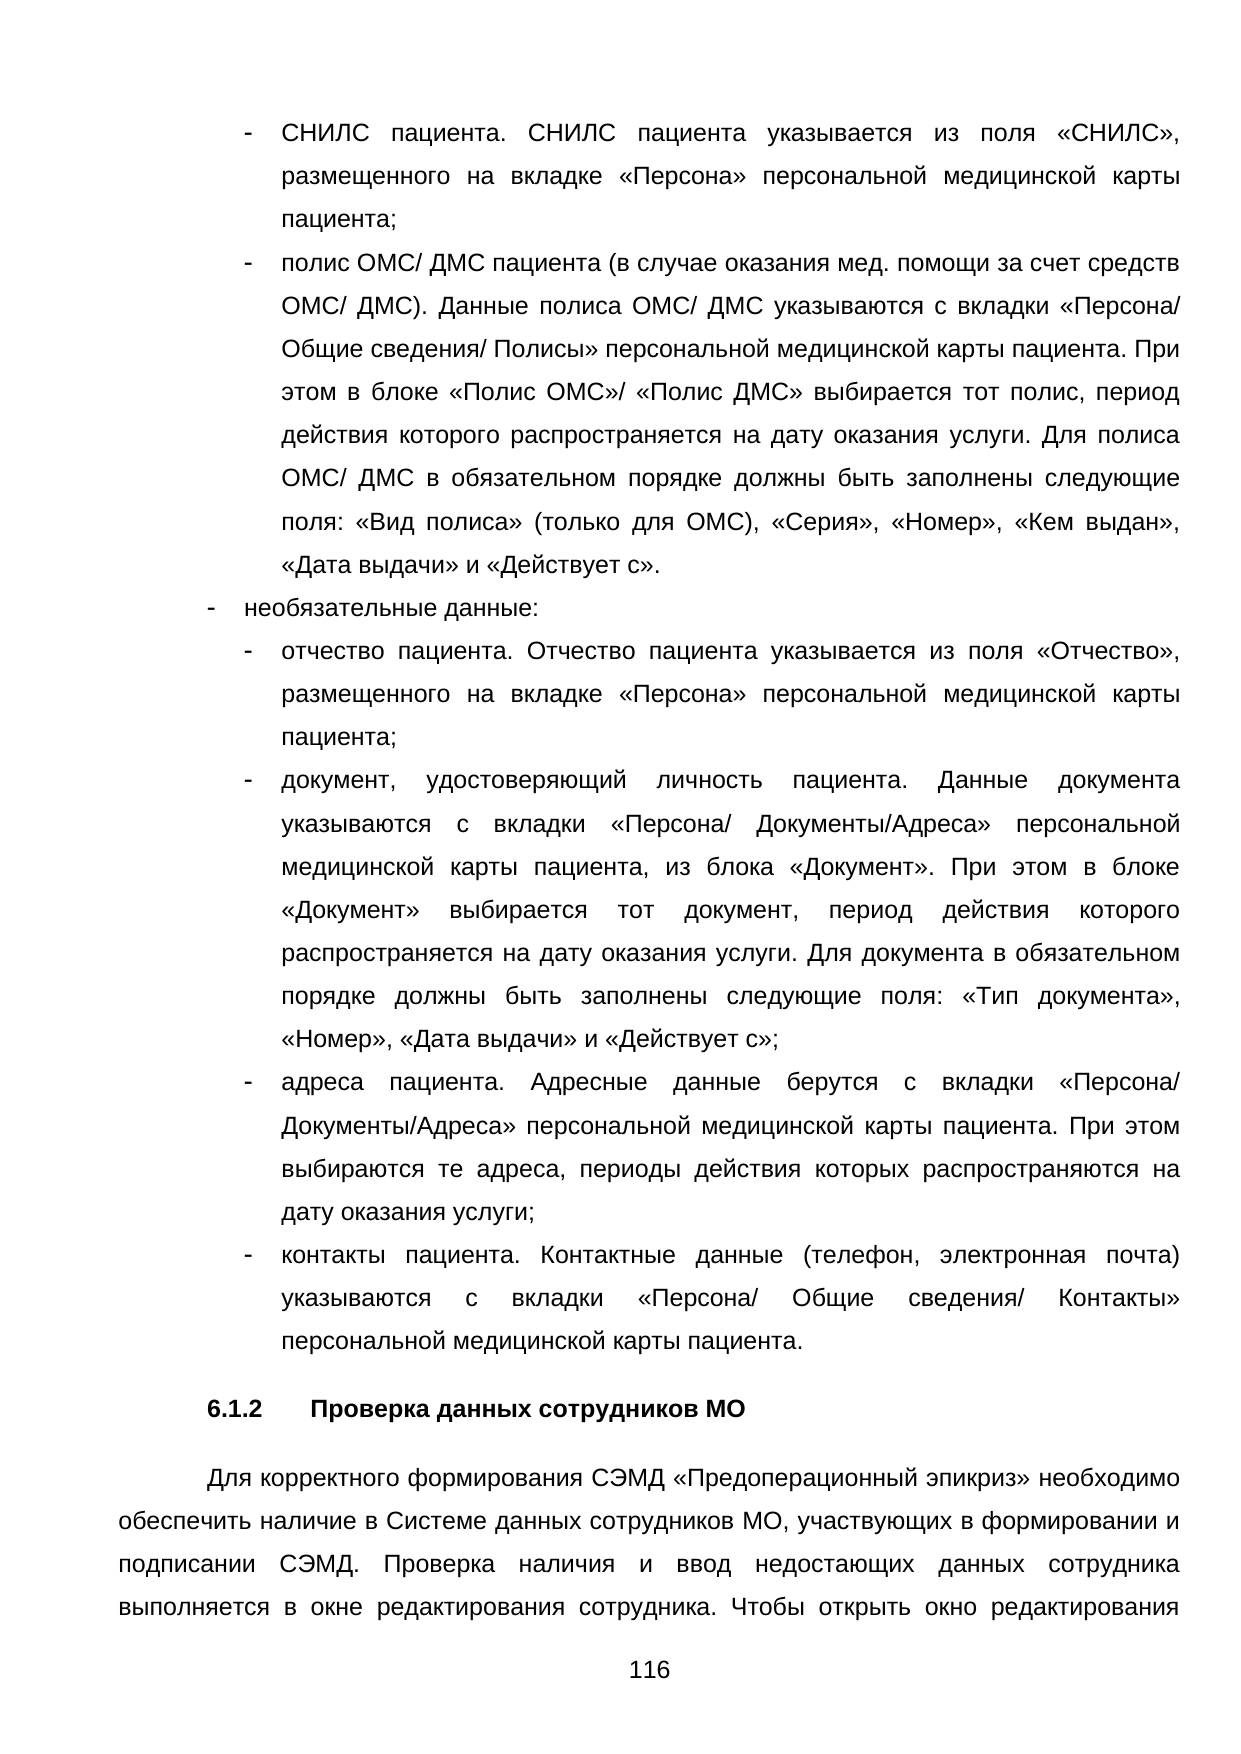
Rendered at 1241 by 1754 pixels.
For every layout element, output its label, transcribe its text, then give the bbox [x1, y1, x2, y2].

list СНИЛС пациента. СНИЛС пациента указывается из поля «СНИЛС», размещенного на вкладке «Персона» персональной медицинской карты пациента; [244, 118, 1181, 233]
list адреса пациента. Адресные данные берутся с вкладки «Персона/ Документы/Адреса» персональной медицинской карты пациента. При этом выбираются те адреса, периоды действия которых распространяются на дату оказания услуги; [244, 1067, 1181, 1226]
list документ, удостоверяющий личность пациента. Данные документа указываются с вкладки «Персона/ Документы/Адреса» персональной медицинской карты пациента, из блока «Документ». При этом в блоке «Документ» выбирается тот документ, период действия которого распространяется на дату оказания услуги. Для документа в обязательном порядке должны быть заполнены следующие поля: «Тип документа», «Номер», «Дата выдачи» и «Действует с»; [244, 765, 1181, 1053]
list отчество пациента. Отчество пациента указывается из поля «Отчество», размещенного на вкладке «Персона» персональной медицинской карты пациента; [244, 636, 1181, 751]
list контакты пациента. Контактные данные (телефон, электронная почта) указываются с вкладки «Персона/ Общие сведения/ Контакты» персональной медицинской карты пациента. [244, 1240, 1181, 1355]
list полис ОМС/ ДМС пациента (в случае оказания мед. помощи за счет средств ОМС/ ДМС). Данные полиса ОМС/ ДМС указываются с вкладки «Персона/ Общие сведения/ Полисы» персональной медицинской карты пациента. При этом в блоке «Полис ОМС»/ «Полис ДМС» выбирается тот полис, период действия которого распространяется на дату оказания услуги. Для полиса ОМС/ ДМС в обязательном порядке должны быть заполнены следующие поля: «Вид полиса» (только для ОМС), «Серия», «Номер», «Кем выдан», «Дата выдачи» и «Действует с». [244, 248, 1181, 578]
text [118, 1463, 1181, 1621]
list необязательные данные: [207, 593, 1181, 622]
subtitle Проверка данных сотрудников МО [207, 1394, 1181, 1423]
